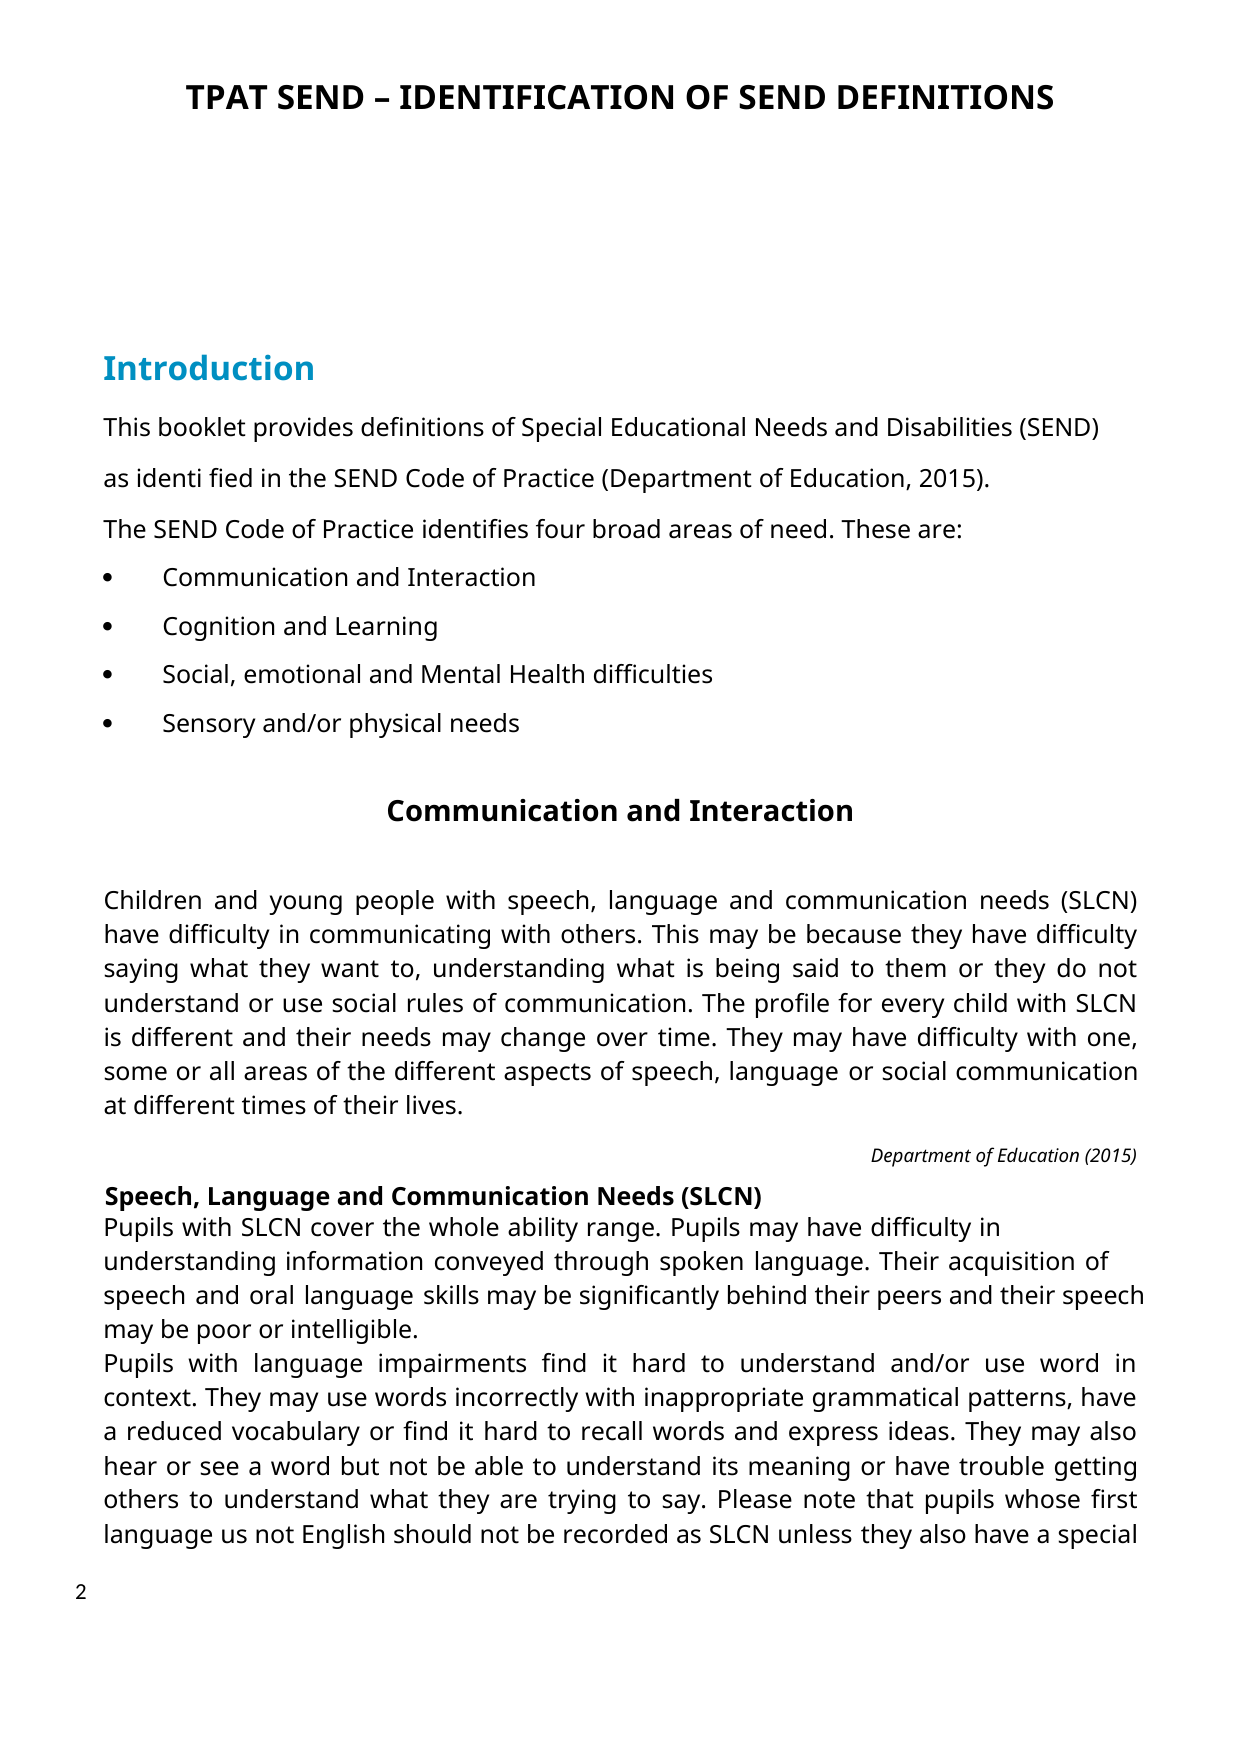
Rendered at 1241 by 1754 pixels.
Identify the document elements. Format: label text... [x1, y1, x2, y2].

subtitle Communication and Interaction [75, 790, 1165, 829]
text This booklet provides definitions of Special Educational Needs and Disabilities (SEND) as identi fied in the SEND Code of Practice (Department of Education, 2015). [103, 409, 1113, 494]
text The SEND Code of Practice identifies four broad areas of need. These are: [103, 511, 1165, 545]
text Pupils with SLCN cover the whole ability range. Pupils may have difficulty in understanding information conveyed through spoken language. Their acquisition of speech and oral language skills may be significantly behind their peers and their speech may be poor or intelligible. [103, 1210, 1165, 1346]
list Sensory and/or physical needs [103, 705, 1165, 739]
subtitle Introduction [103, 345, 1165, 391]
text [103, 1346, 1138, 1550]
list Cognition and Learning [103, 608, 1165, 642]
text Children and young people with speech, language and communication needs (SLCN) have difficulty in communicating with others. This may be because they have difficulty saying what they want to, understanding what is being said to them or they do not understand or use social rules of communication. The profile for every child with SLCN is different and their needs may change over time. They may have difficulty with one, some or all areas of the different aspects of speech, language or social communication at different times of their lives. [103, 883, 1139, 1121]
subtitle Speech, Language and Communication Needs (SLCN) [104, 1186, 1165, 1210]
list Communication and Interaction [103, 560, 1165, 594]
list Social, emotional and Mental Health difficulties [103, 657, 1165, 691]
text Department of Education (2015) [75, 1142, 1139, 1168]
